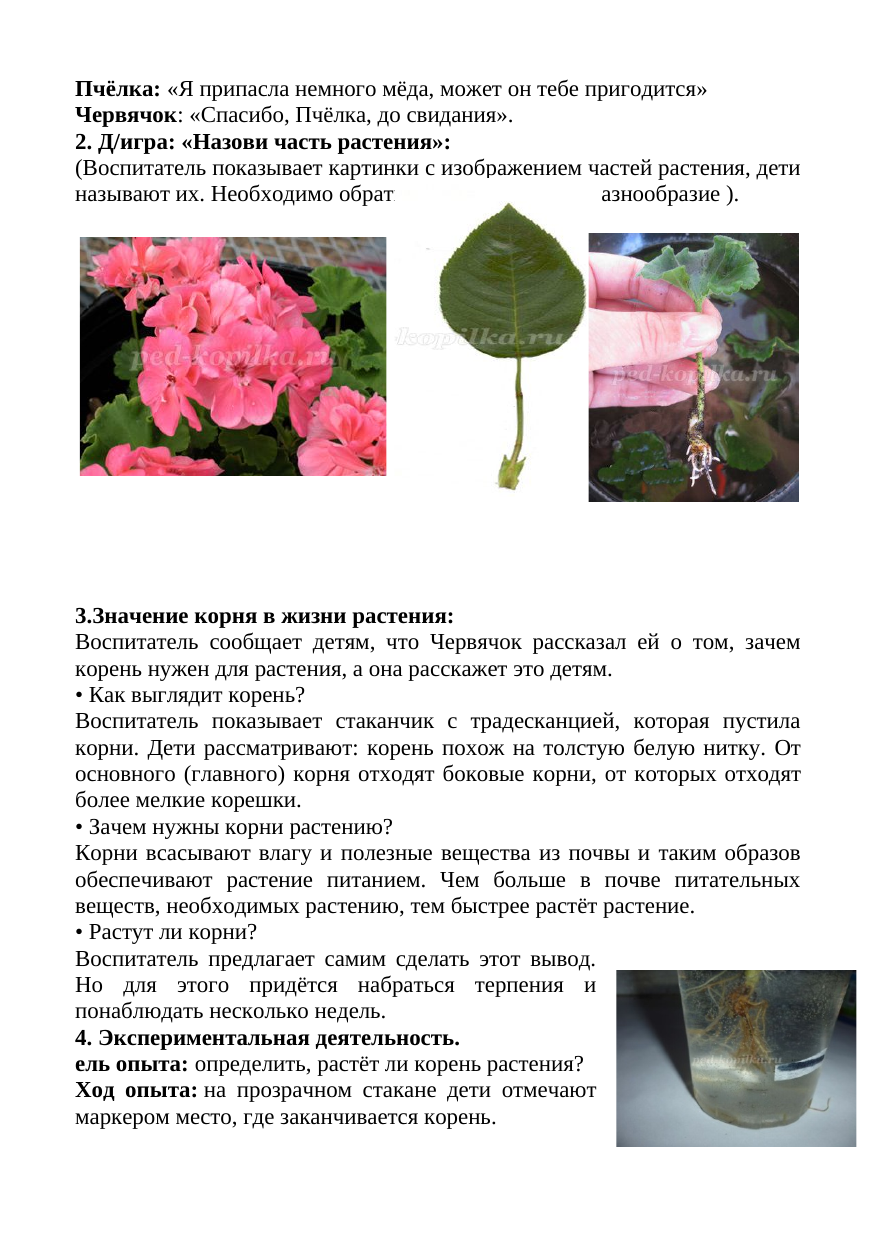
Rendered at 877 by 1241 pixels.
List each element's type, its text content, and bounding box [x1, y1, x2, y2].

text • Зачем нужны корни растению? [75, 813, 802, 839]
text 3.Значение корня в жизни растения: [75, 602, 802, 628]
picture [616, 970, 857, 1145]
text ель опыта: определить, растёт ли корень растения? [75, 1050, 616, 1076]
text Воспитатель предлагает самим сделать этот вывод. Но для этого придётся набраться терпения и понаблюдать несколько недель. [75, 945, 802, 1024]
picture [394, 178, 799, 502]
text • Как выглядит корень? [75, 681, 802, 707]
text (Воспитатель показывает картинки с изображением частей растения, дети называют их. Необходимо обратить внимание на их разнообразие ). [75, 154, 802, 207]
text 4. Экспериментальная деятельность. [75, 1024, 616, 1050]
text Ход опыта: на прозрачном стакане дети отмечают маркером место, где заканчивается корень. [75, 1076, 616, 1129]
text Корни всасывают влагу и полезные вещества из почвы и таким образов обеспечивают растение питанием. Чем больше в почве питательных веществ, необходимых растению, тем быстрее растёт растение. • Растут ли корни? [75, 839, 802, 945]
text Пчёлка: «Я припасла немного мёда, может он тебе пригодится» Червячок: «Спасибо, Пчёлка, до свидания». 2. Д/игра: «Назови часть растения»: [75, 75, 802, 154]
text Воспитатель сообщает детям, что Червячок рассказал ей о том, зачем корень нужен для растения, а она расскажет это детям. [75, 628, 802, 681]
text Воспитатель показывает стаканчик с традесканцией, которая пустила корни. Дети рассматривают: корень похож на толстую белую нитку. От основного (главного) корня отходят боковые корни, от которых отходят более мелкие корешки. [75, 707, 802, 813]
picture [79, 237, 387, 476]
